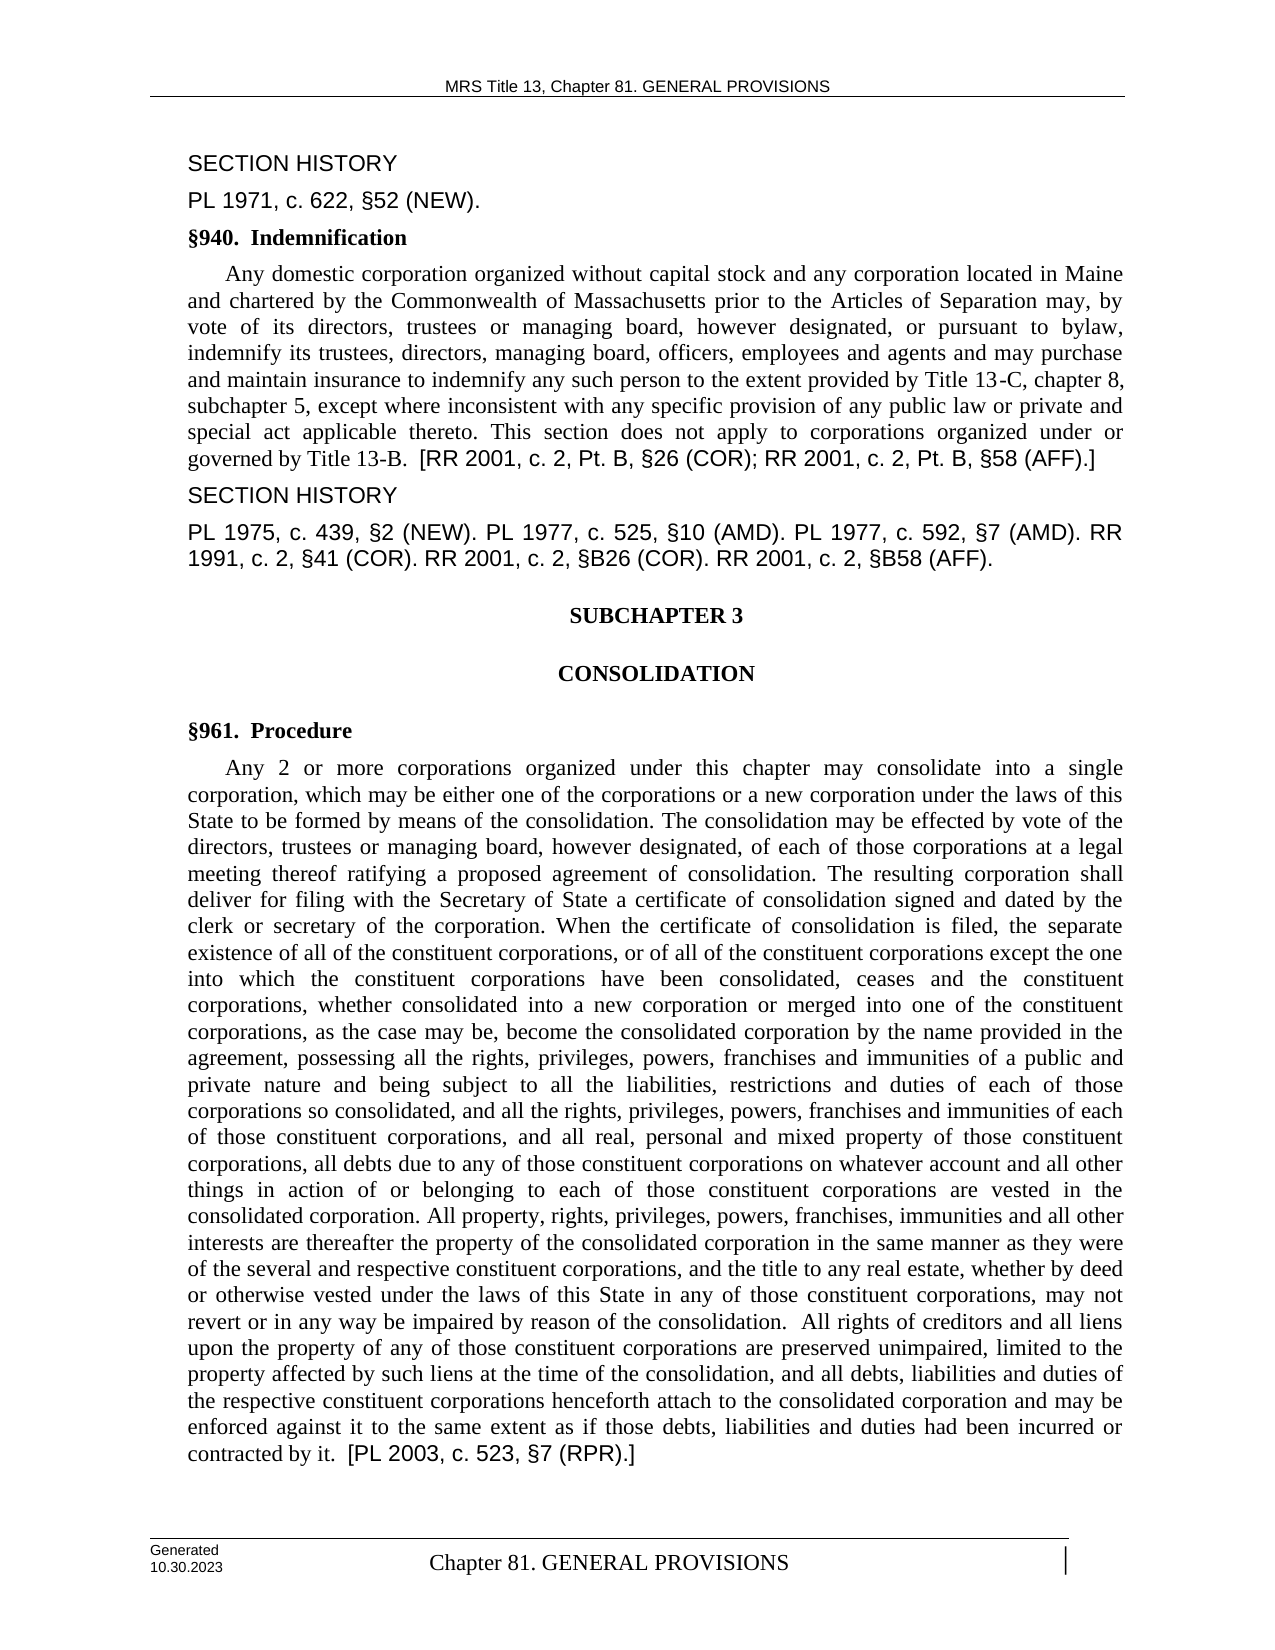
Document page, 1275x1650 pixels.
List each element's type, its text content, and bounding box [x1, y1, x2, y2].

text PL 1975, c. 439, §2 (NEW). PL 1977, c. 525, §10 (AMD). PL 1977, c. 592, §7 (AMD). RR 1991, c. 2, §41 (COR). RR 2001, c. 2, §B26 (COR). RR 2001, c. 2, §B58 (AFF). [187, 518, 1125, 571]
text SECTION HISTORY [187, 482, 1125, 508]
text PL 1971, c. 622, §52 (NEW). [187, 187, 1125, 213]
text SECTION HISTORY [187, 150, 1125, 176]
text §940. Indemnification [187, 223, 1125, 250]
text Any domestic corporation organized without capital stock and any corporation located in Maine and chartered by the Commonwealth of Massachusetts prior to the Articles of Separation may, by vote of its directors, trustees or managing board, however designated, or pursuant to bylaw, indemnify its trustees, directors, managing board, officers, employees and agents and may purchase and maintain insurance to indemnify any such person to the extent provided by Title 13‑C, chapter 8, subchapter 5, except where inconsistent with any specific provision of any public law or private and special act applicable thereto. This section does not apply to corporations organized under or governed by Title 13‑B. [RR 2001, c. 2, Pt. B, §26 (COR); RR 2001, c. 2, Pt. B, §58 (AFF).] [187, 260, 1125, 471]
text §961. Procedure [187, 718, 1125, 744]
text CONSOLIDATION [187, 660, 1125, 686]
text Any 2 or more corporations organized under this chapter may consolidate into a single corporation, which may be either one of the corporations or a new corporation under the laws of this State to be formed by means of the consolidation. The consolidation may be effected by vote of the directors, trustees or managing board, however designated, of each of those corporations at a legal meeting thereof ratifying a proposed agreement of consolidation. The resulting corporation shall deliver for filing with the Secretary of State a certificate of consolidation signed and dated by the clerk or secretary of the corporation. When the certificate of consolidation is filed, the separate existence of all of the constituent corporations, or of all of the constituent corporations except the one into which the constituent corporations have been consolidated, ceases and the constituent corporations, whether consolidated into a new corporation or merged into one of the constituent corporations, as the case may be, become the consolidated corporation by the name provided in the agreement, possessing all the rights, privileges, powers, franchises and immunities of a public and private nature and being subject to all the liabilities, restrictions and duties of each of those corporations so consolidated, and all the rights, privileges, powers, franchises and immunities of each of those constituent corporations, and all real, personal and mixed property of those constituent corporations, all debts due to any of those constituent corporations on whatever account and all other things in action of or belonging to each of those constituent corporations are vested in the consolidated corporation. All property, rights, privileges, powers, franchises, immunities and all other interests are thereafter the property of the consolidated corporation in the same manner as they were of the several and respective constituent corporations, and the title to any real estate, whether by deed or otherwise vested under the laws of this State in any of those constituent corporations, may not revert or in any way be impaired by reason of the consolidation. All rights of creditors and all liens upon the property of any of those constituent corporations are preserved unimpaired, limited to the property affected by such liens at the time of the consolidation, and all debts, liabilities and duties of the respective constituent corporations henceforth attach to the consolidated corporation and may be enforced against it to the same extent as if those debts, liabilities and duties had been incurred or contracted by it. [PL 2003, c. 523, §7 (RPR).] [187, 754, 1125, 1466]
text SUBCHAPTER 3 [187, 602, 1125, 629]
